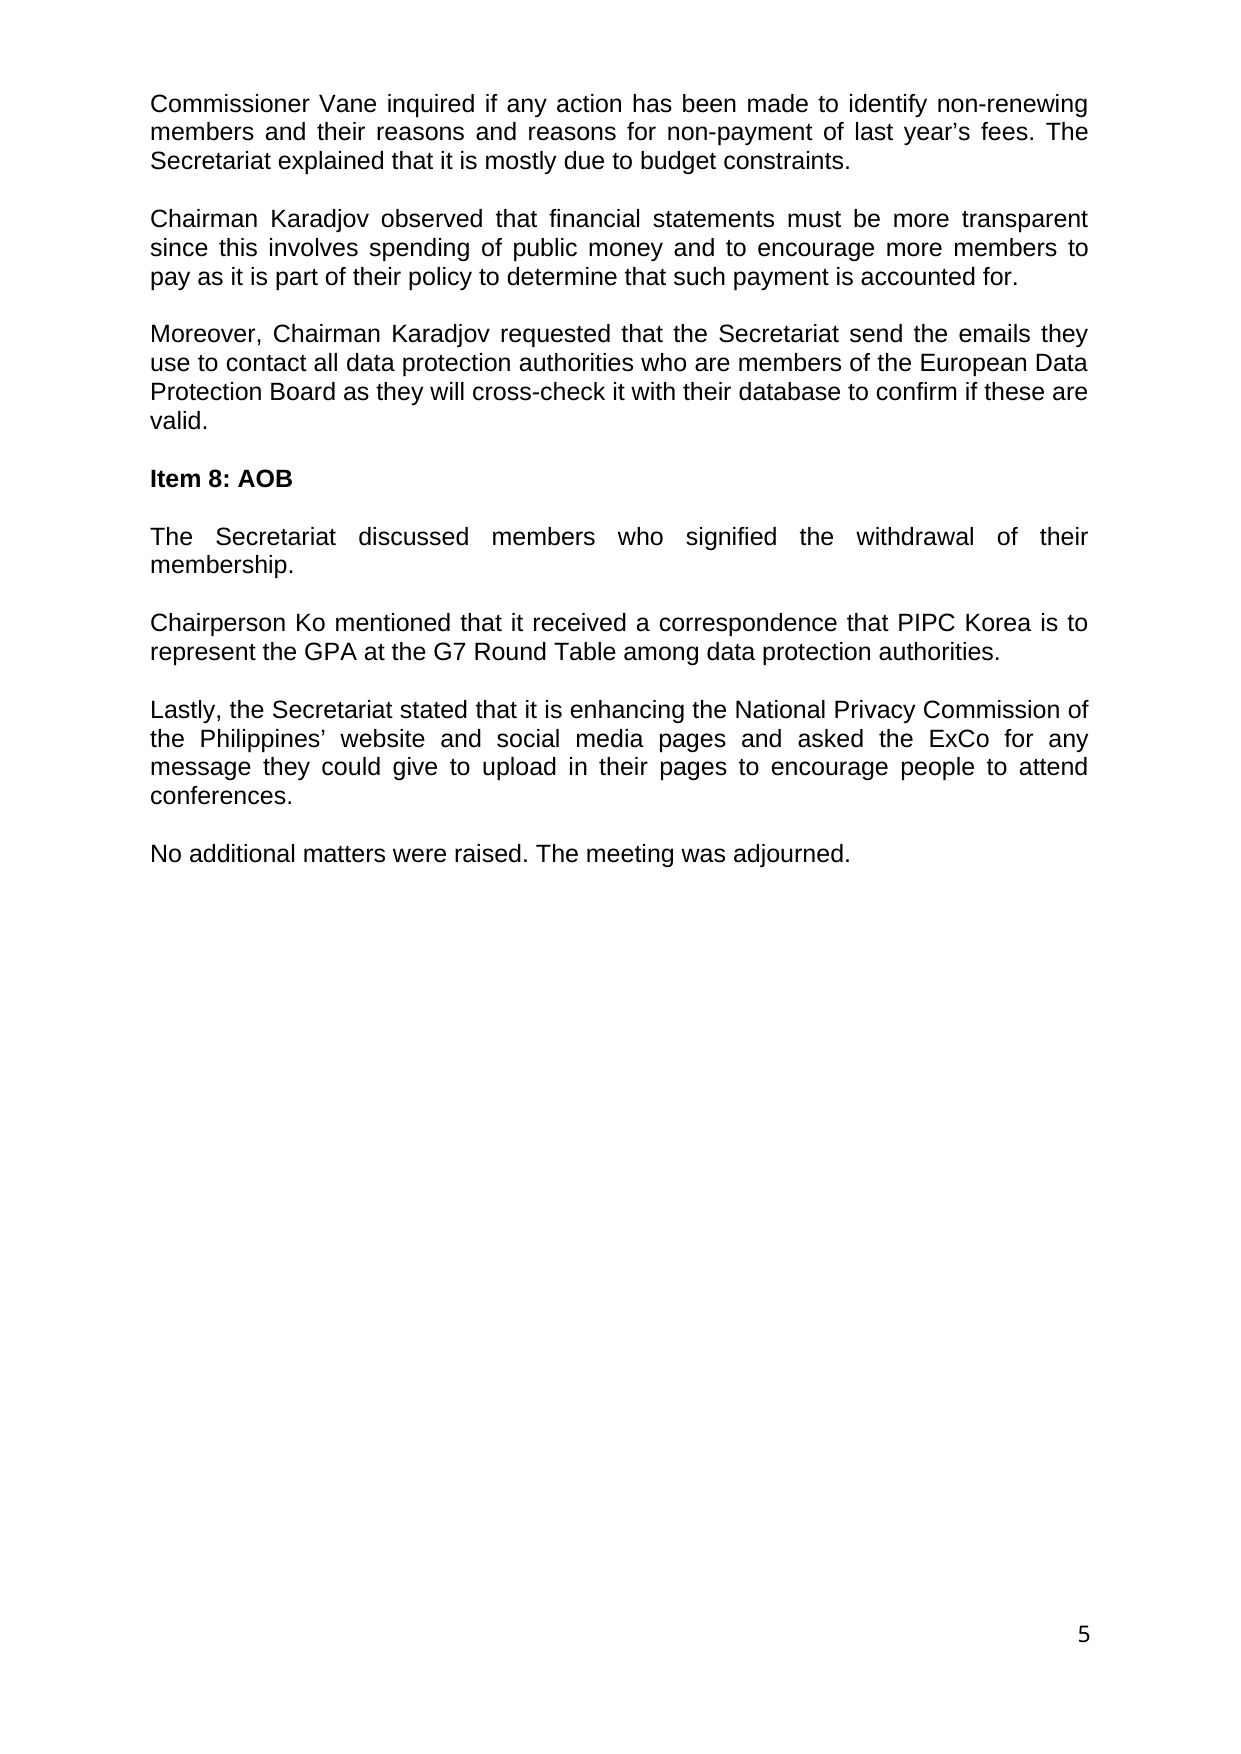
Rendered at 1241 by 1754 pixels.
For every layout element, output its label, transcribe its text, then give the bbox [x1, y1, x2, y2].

text Item 8: AOB [150, 464, 1090, 492]
text Chairman Karadjov observed that financial statements must be more transparent since this involves spending of public money and to encourage more members to pay as it is part of their policy to determine that such payment is accounted for. [150, 204, 1090, 290]
text Moreover, Chairman Karadjov requested that the Secretariat send the emails they use to contact all data protection authorities who are members of the European Data Protection Board as they will cross-check it with their database to confirm if these are valid. [150, 319, 1090, 434]
text Commissioner Vane inquired if any action has been made to identify non-renewing members and their reasons and reasons for non-payment of last year’s fees. The Secretariat explained that it is mostly due to budget constraints. [150, 89, 1090, 175]
text No additional matters were raised. The meeting was adjourned. [150, 839, 1090, 868]
text Lastly, the Secretariat stated that it is enhancing the National Privacy Commission of the Philippines’ website and social media pages and asked the ExCo for any message they could give to upload in their pages to encourage people to attend conferences. [150, 695, 1090, 810]
text Chairperson Ko mentioned that it received a correspondence that PIPC Korea is to represent the GPA at the G7 Round Table among data protection authorities. [150, 608, 1090, 666]
text The Secretariat discussed members who signified the withdrawal of their membership. [150, 522, 1090, 579]
